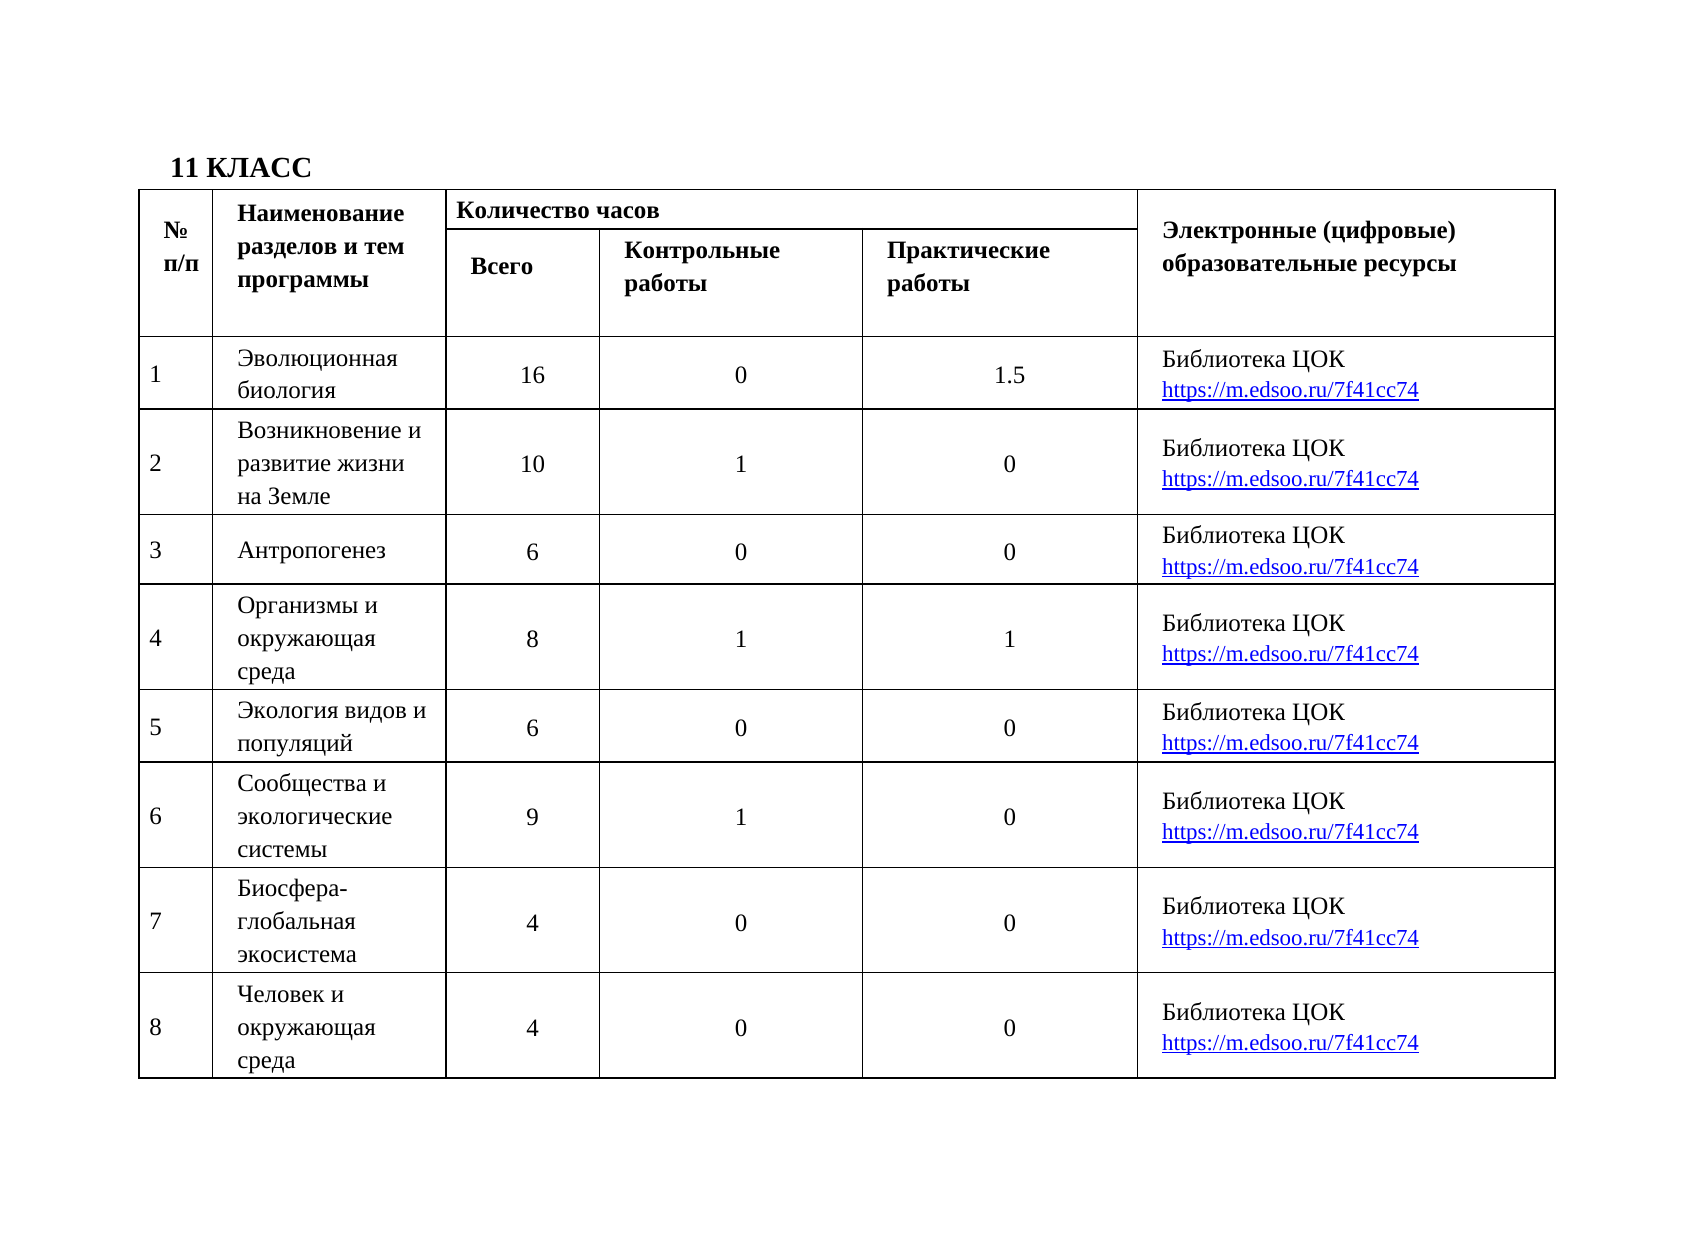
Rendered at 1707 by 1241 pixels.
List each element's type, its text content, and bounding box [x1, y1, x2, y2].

table_cell 5 [140, 690, 212, 761]
table_cell 16 [447, 337, 599, 408]
table_cell 0 [863, 690, 1137, 761]
table_cell 1 [140, 337, 212, 408]
table_cell Человек и окружающая среда [213, 973, 445, 1077]
table_cell Биосфера- глобальная экосистема [213, 868, 445, 972]
table_cell 8 [140, 973, 212, 1077]
table_cell Возникновение и развитие жизни на Земле [213, 410, 445, 514]
table_cell 8 [447, 585, 599, 689]
table_cell 0 [600, 973, 862, 1077]
table_cell Библиотека ЦОК https://m.edsoo.ru/7f41cс74 [1138, 690, 1554, 761]
table_cell 4 [140, 585, 212, 689]
table_cell 7 [140, 868, 212, 972]
table_cell Организмы и окружающая среда [213, 585, 445, 689]
table_cell 6 [140, 763, 212, 866]
table_cell Экология видов и популяций [213, 690, 445, 761]
table_cell 0 [863, 410, 1137, 514]
table_header Наименование разделов и тем программы [213, 190, 445, 336]
table_cell Всего [447, 230, 599, 336]
table_header № п/п [140, 190, 212, 336]
table_cell Библиотека ЦОК https://m.edsoo.ru/7f41cc74 [1138, 763, 1554, 866]
table_cell 0 [600, 515, 862, 583]
table_cell Контрольные работы [600, 230, 862, 336]
table_header Электронные (цифровые) образовательные ресурсы [1138, 190, 1554, 336]
table_cell 6 [447, 515, 599, 583]
table_cell Эволюционная биология [213, 337, 445, 408]
table_cell 9 [447, 763, 599, 866]
table_cell 1 [863, 585, 1137, 689]
table_cell Библиотека ЦОК https://m.edsoo.ru/7f41cс74 [1138, 868, 1554, 972]
table_cell 1 [600, 585, 862, 689]
table_cell 1 [600, 410, 862, 514]
table_cell Библиотека ЦОК https://m.edsoo.ru/7f41cc74 [1138, 410, 1554, 514]
table_cell 1 [600, 763, 862, 866]
table_cell Библиотека ЦОК https://m.edsoo.ru/7f41cc74 [1138, 585, 1554, 689]
table_cell 0 [863, 868, 1137, 972]
table_cell Библиотека ЦОК https://m.edsoo.ru/7f41cc74 [1138, 337, 1554, 408]
table_cell Сообщества и экологические системы [213, 763, 445, 866]
table_header Количество часов [447, 190, 1137, 228]
table_cell 3 [140, 515, 212, 583]
table_cell Антропогенез [213, 515, 445, 583]
table_cell 4 [447, 973, 599, 1077]
table_cell 10 [447, 410, 599, 514]
table_cell 0 [600, 868, 862, 972]
table_cell 0 [863, 973, 1137, 1077]
table_cell 1.5 [863, 337, 1137, 408]
table_cell 0 [600, 690, 862, 761]
table_cell 0 [863, 763, 1137, 866]
table_cell 6 [447, 690, 599, 761]
table_cell 4 [447, 868, 599, 972]
table_cell Библиотека ЦОК https://m.edsoo.ru/7f41cс74 [1138, 515, 1554, 583]
table_cell 2 [140, 410, 212, 514]
table_cell Библиотека ЦОК https://m.edsoo.ru/7f41cс74 [1138, 973, 1554, 1077]
table_cell 0 [600, 337, 862, 408]
table_cell Практические работы [863, 230, 1137, 336]
text 11 КЛАСС [162, 150, 1557, 183]
table_cell 0 [863, 515, 1137, 583]
